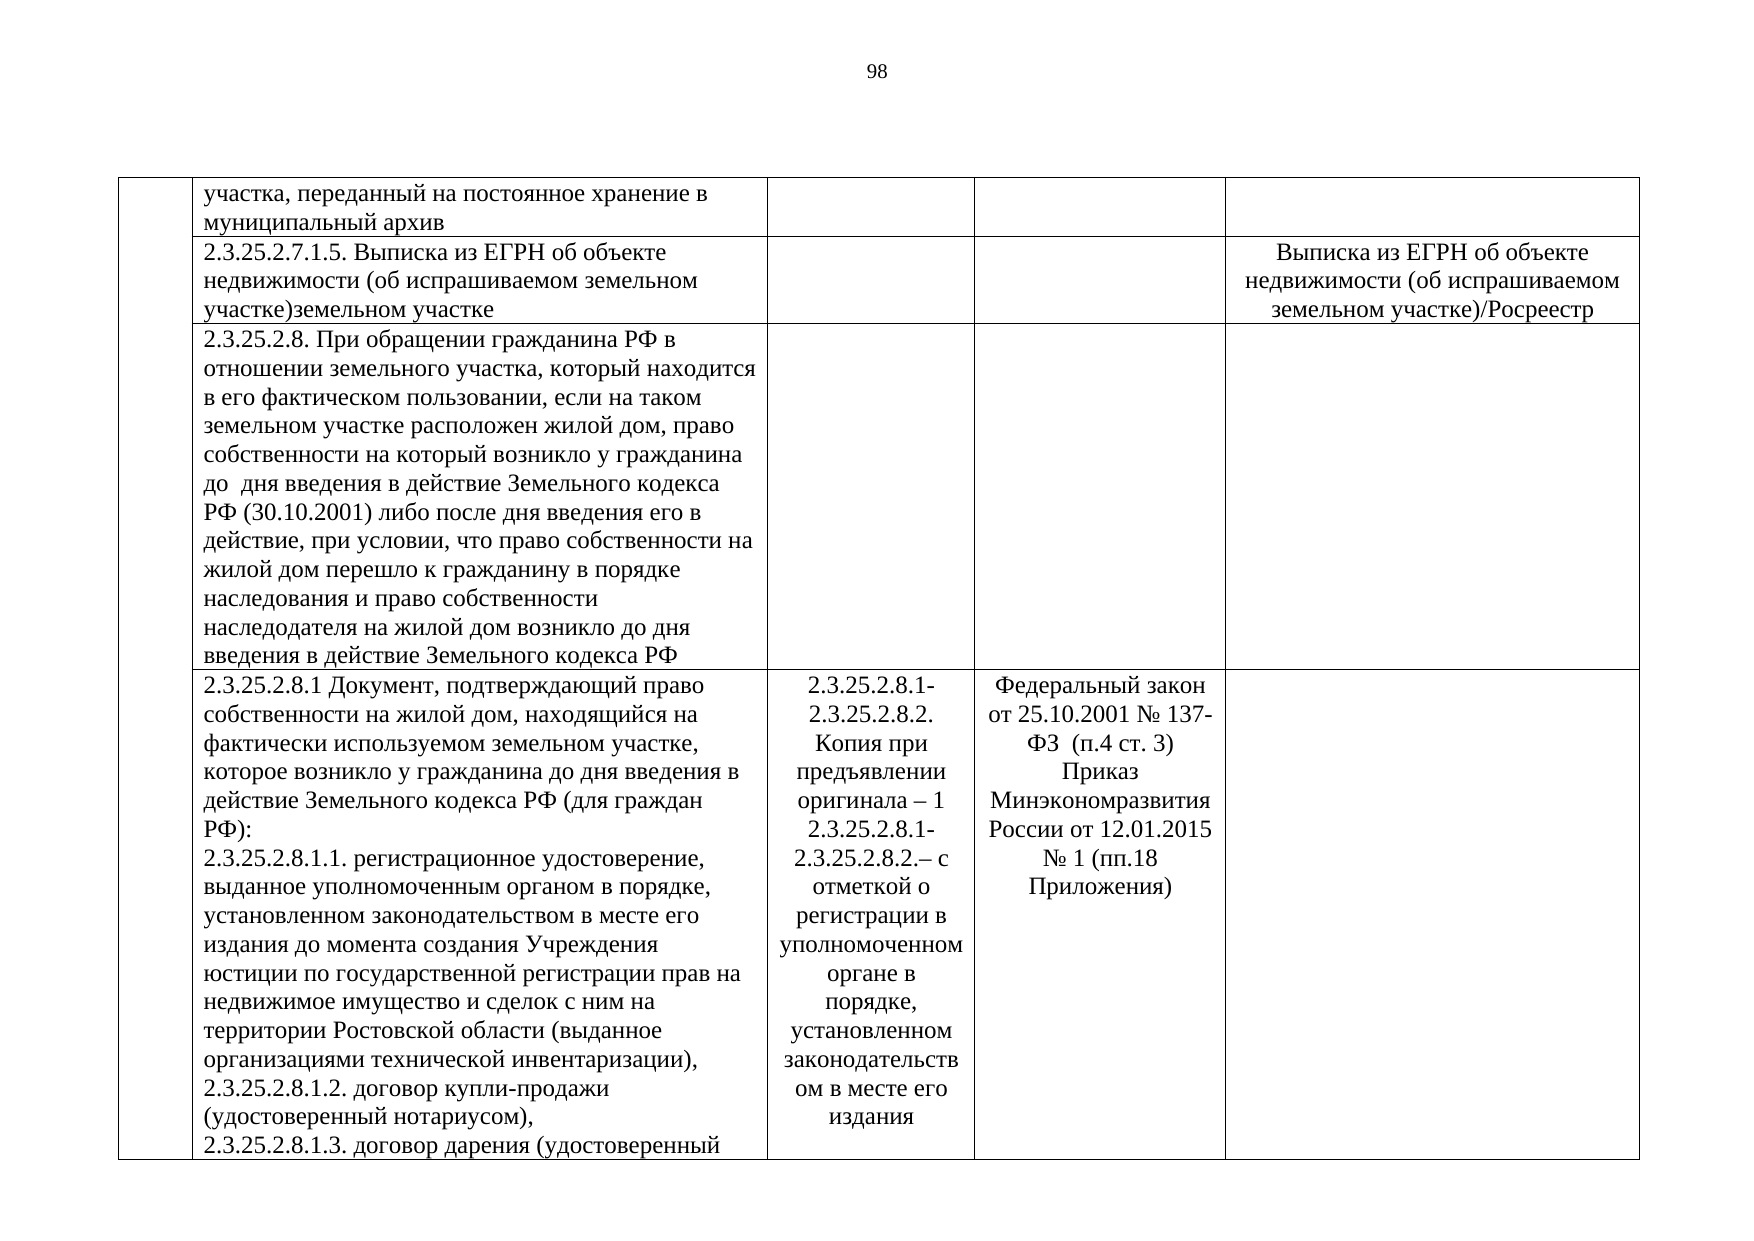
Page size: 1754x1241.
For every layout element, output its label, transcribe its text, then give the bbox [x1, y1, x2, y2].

table_cell [975, 324, 1225, 669]
table_cell [768, 324, 974, 669]
table_cell Выписка из ЕГРН об объекте недвижимости (об испрашиваемом земельном участке)/Росреестр [1226, 237, 1639, 323]
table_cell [193, 670, 767, 1159]
table_cell [768, 178, 974, 236]
table_cell [1226, 178, 1639, 236]
table_cell [768, 237, 974, 323]
table_cell [975, 178, 1225, 236]
table_cell [1226, 324, 1639, 669]
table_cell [768, 670, 974, 1159]
table_cell 2.3.25.2.8. При обращении гражданина РФ в отношении земельного участка, который находится в его фактическом пользовании, если на таком земельном участке расположен жилой дом, право собственности на который возникло у гражданина до дня введения в действие Земельного кодекса РФ (30.10.2001) либо после дня введения его в действие, при условии, что право собственности на жилой дом перешло к гражданину в порядке наследования и право собственности наследодателя на жилой дом возникло до дня введения в действие Земельного кодекса РФ [193, 324, 767, 669]
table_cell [975, 670, 1225, 1159]
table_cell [193, 178, 767, 236]
table_cell 2.3.25.2.7.1.5. Выписка из ЕГРН об объекте недвижимости (об испрашиваемом земельном участке)земельном участке [193, 237, 767, 323]
table_cell [1226, 670, 1639, 1159]
table_cell [975, 237, 1225, 323]
